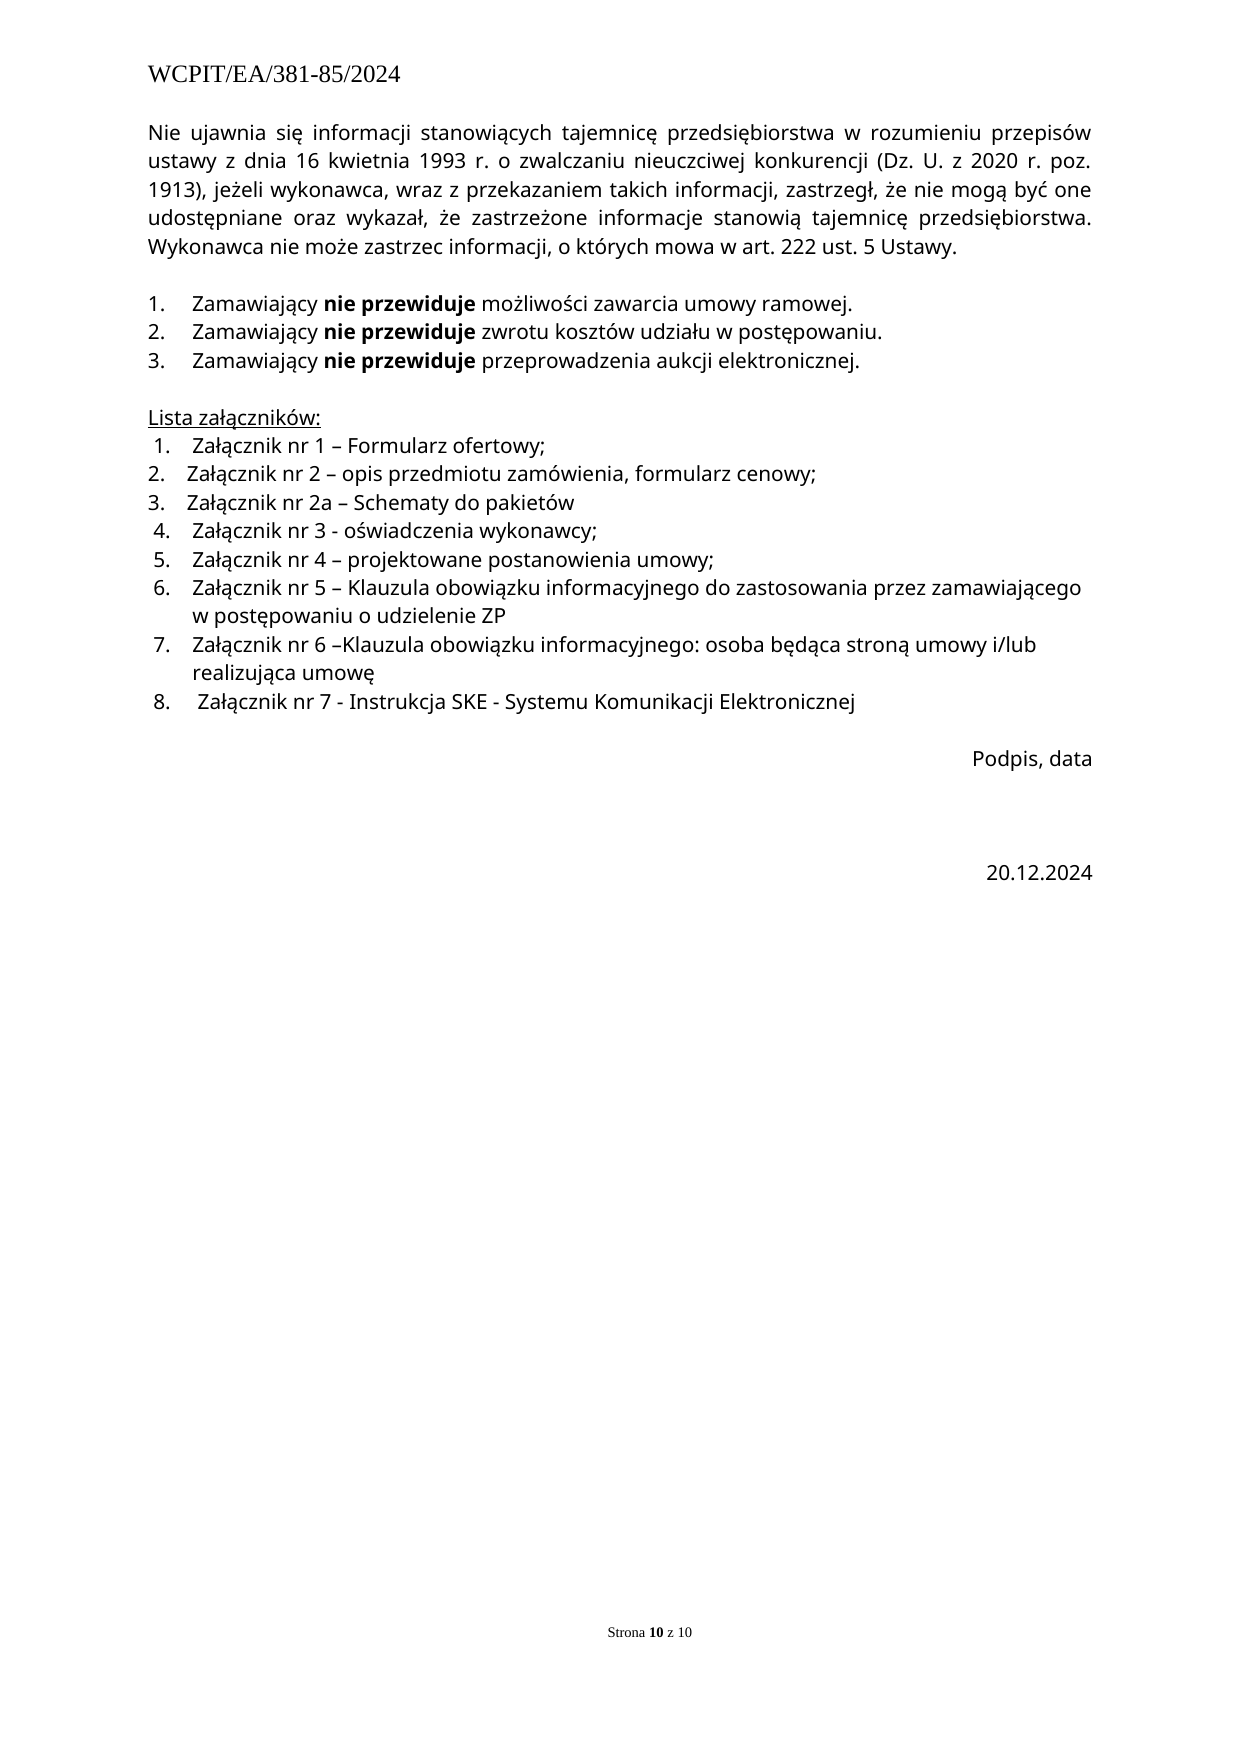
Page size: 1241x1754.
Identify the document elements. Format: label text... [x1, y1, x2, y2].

text Podpis, data [148, 744, 1093, 772]
text Nie ujawnia się informacji stanowiących tajemnicę przedsiębiorstwa w rozumieniu przepisów ustawy z dnia 16 kwietnia 1993 r. o zwalczaniu nieuczciwej konkurencji (Dz. U. z 2020 r. poz. 1913), jeżeli wykonawca, wraz z przekazaniem takich informacji, zastrzegł, że nie mogą być one udostępniane oraz wykazał, że zastrzeżone informacje stanowią tajemnicę przedsiębiorstwa. Wykonawca nie może zastrzec informacji, o których mowa w art. 222 ust. 5 Ustawy. [148, 118, 1093, 260]
list Zamawiający nie przewiduje przeprowadzenia aukcji elektronicznej. [148, 346, 1093, 374]
list Załącznik nr 1 – Formularz ofertowy; [153, 431, 1093, 459]
text Lista załączników: [148, 403, 1093, 431]
list Załącznik nr 2 – opis przedmiotu zamówienia, formularz cenowy; [148, 459, 1093, 488]
list Zamawiający nie przewiduje zwrotu kosztów udziału w postępowaniu. [148, 317, 1093, 346]
list Załącznik nr 4 – projektowane postanowienia umowy; [153, 545, 1093, 573]
list Załącznik nr 7 - Instrukcja SKE - Systemu Komunikacji Elektronicznej [153, 687, 1093, 715]
list Załącznik nr 3 - oświadczenia wykonawcy; [153, 516, 1093, 545]
text 20.12.2024 [148, 858, 1093, 886]
list Załącznik nr 6 –Klauzula obowiązku informacyjnego: osoba będąca stroną umowy i/lub realizująca umowę [153, 630, 1093, 687]
list Załącznik nr 5 – Klauzula obowiązku informacyjnego do zastosowania przez zamawiającego w postępowaniu o udzielenie ZP [153, 573, 1093, 630]
list Zamawiający nie przewiduje możliwości zawarcia umowy ramowej. [148, 289, 1093, 317]
list Załącznik nr 2a – Schematy do pakietów [148, 488, 1093, 516]
